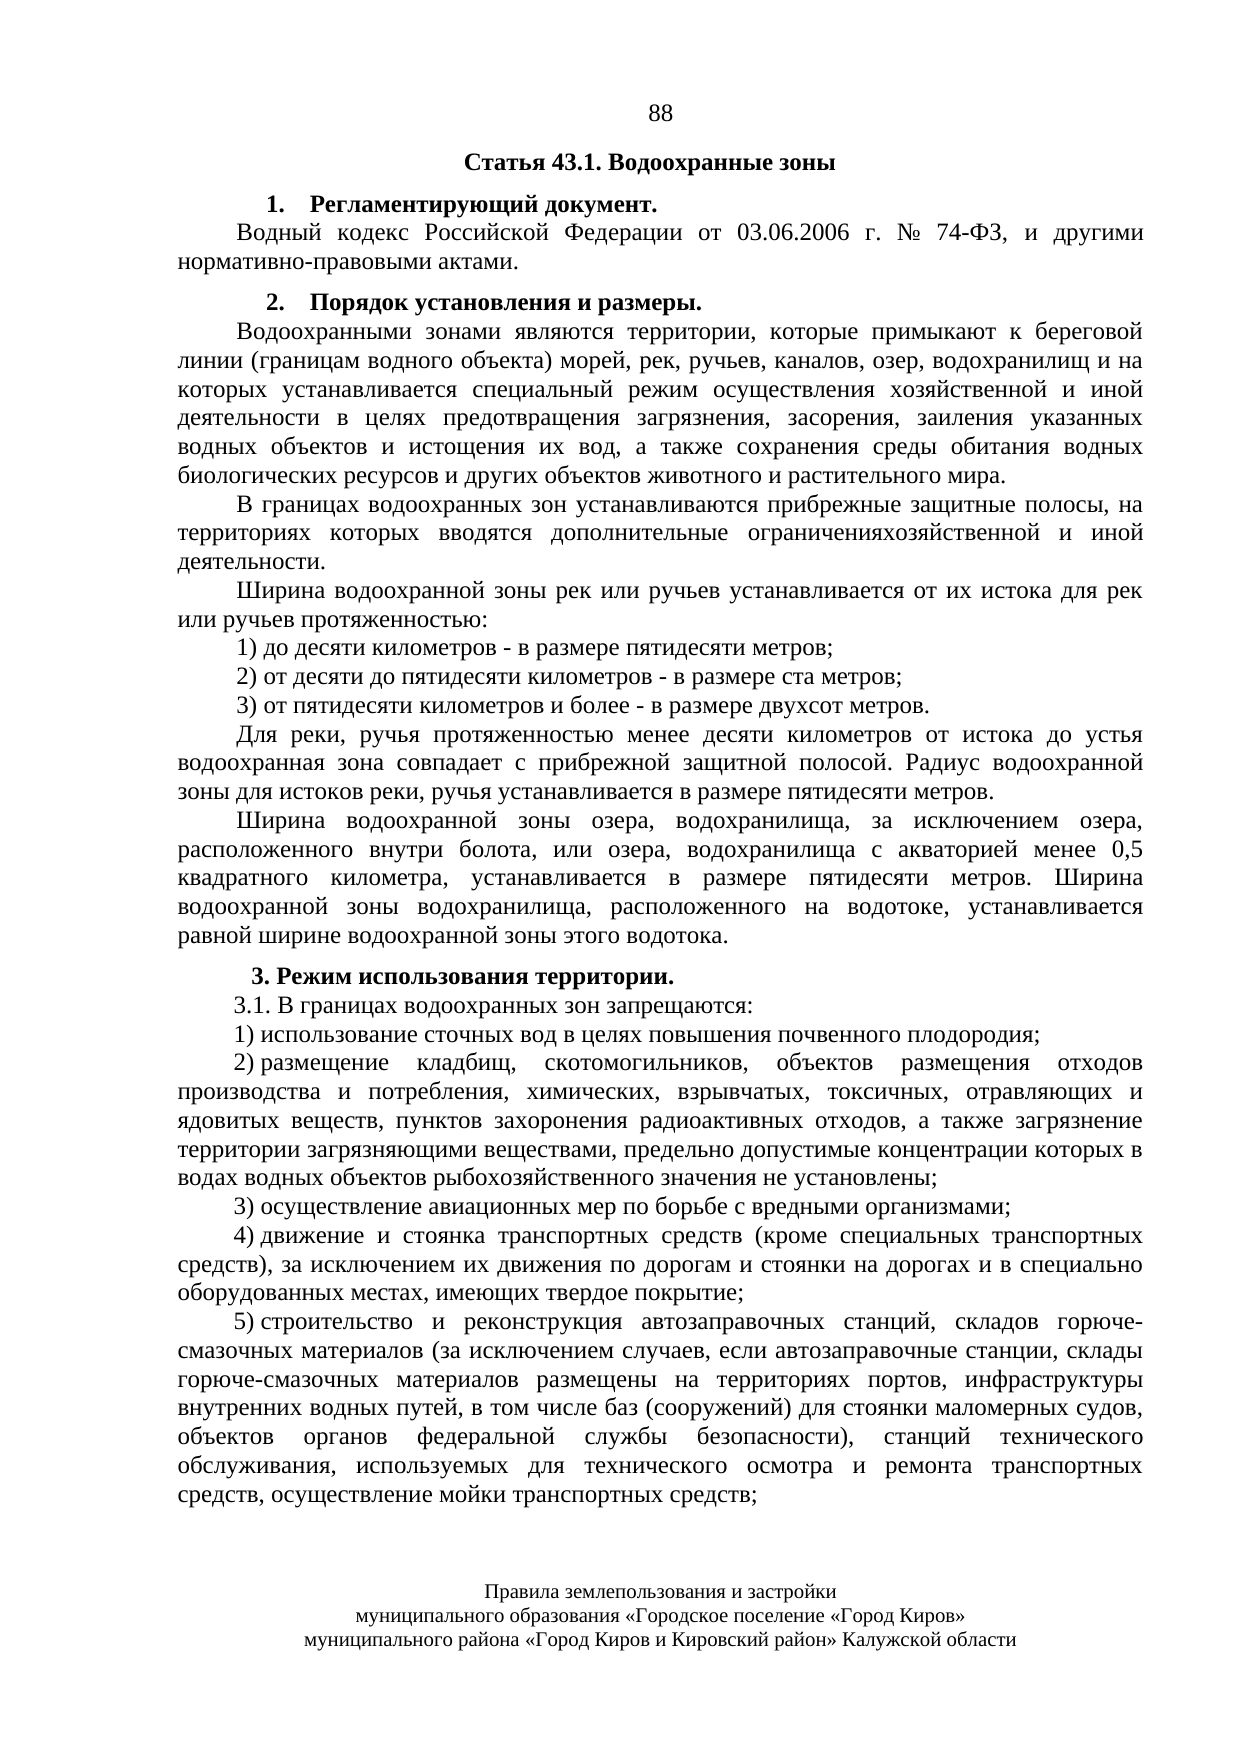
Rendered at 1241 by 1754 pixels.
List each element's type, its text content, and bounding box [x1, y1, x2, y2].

text Ширина водоохранной зоны озера, водохранилища, за исключением озера, расположенного внутри болота, или озера, водохранилища с акваторией менее 0,5 квадратного километра, устанавливается в размере пятидесяти метров. Ширина водоохранной зоны водохранилища, расположенного на водотоке, устанавливается равной ширине водоохранной зоны этого водотока. [177, 805, 1144, 949]
text 2) размещение кладбищ, скотомогильников, объектов размещения отходов производства и потребления, химических, взрывчатых, токсичных, отравляющих и ядовитых веществ, пунктов захоронения радиоактивных отходов, а также загрязнение территории загрязняющими веществами, предельно допустимые концентрации которых в водах водных объектов рыбохозяйственного значения не установлены; [177, 1047, 1144, 1191]
text Водоохранными зонами являются территории, которые примыкают к береговой линии (границам водного объекта) морей, рек, ручьев, каналов, озер, водохранилищ и на которых устанавливается специальный режим осуществления хозяйственной и иной деятельности в целях предотвращения загрязнения, засорения, заиления указанных водных объектов и истощения их вод, а также сохранения среды обитания водных биологических ресурсов и других объектов животного и растительного мира. [177, 316, 1144, 489]
text 3. Режим использования территории. [177, 961, 1144, 990]
text 3) осуществление авиационных мер по борьбе с вредными организмами; [177, 1191, 1144, 1220]
text 1) до десяти километров - в размере пятидесяти метров; [177, 632, 1144, 661]
text В границах водоохранных зон устанавливаются прибрежные защитные полосы, на территориях которых вводятся дополнительные ограниченияхозяйственной и иной деятельности. [177, 489, 1144, 575]
text Ширина водоохранной зоны рек или ручьев устанавливается от их истока для рек или ручьев протяженностью: [177, 575, 1144, 632]
text 2) от десяти до пятидесяти километров - в размере ста метров; [177, 661, 1144, 690]
text 5) строительство и реконструкция автозаправочных станций, складов горюче-смазочных материалов (за исключением случаев, если автозаправочные станции, склады горюче-смазочных материалов размещены на территориях портов, инфраструктуры внутренних водных путей, в том числе баз (сооружений) для стоянки маломерных судов, объектов органов федеральной службы безопасности), станций технического обслуживания, используемых для технического осмотра и ремонта транспортных средств, осуществление мойки транспортных средств; [177, 1306, 1144, 1507]
text 1) использование сточных вод в целях повышения почвенного плодородия; [177, 1019, 1144, 1047]
list Регламентирующий документ. [266, 189, 1144, 217]
text Водный кодекс Российской Федерации от 03.06.2006 г. № 74-ФЗ, и другими нормативно-правовыми актами. [177, 217, 1144, 275]
text 3) от пятидесяти километров и более - в размере двухсот метров. [177, 690, 1144, 719]
list Порядок установления и размеры. [266, 287, 1144, 316]
text Для реки, ручья протяженностью менее десяти километров от истока до устья водоохранная зона совпадает с прибрежной защитной полосой. Радиус водоохранной зоны для истоков реки, ручья устанавливается в размере пятидесяти метров. [177, 719, 1144, 805]
text 3.1. В границах водоохранных зон запрещаются: [177, 990, 1144, 1019]
subtitle Статья 43.1. Водоохранные зоны [177, 147, 1122, 176]
text 4) движение и стоянка транспортных средств (кроме специальных транспортных средств), за исключением их движения по дорогам и стоянки на дорогах и в специально оборудованных местах, имеющих твердое покрытие; [177, 1220, 1144, 1306]
